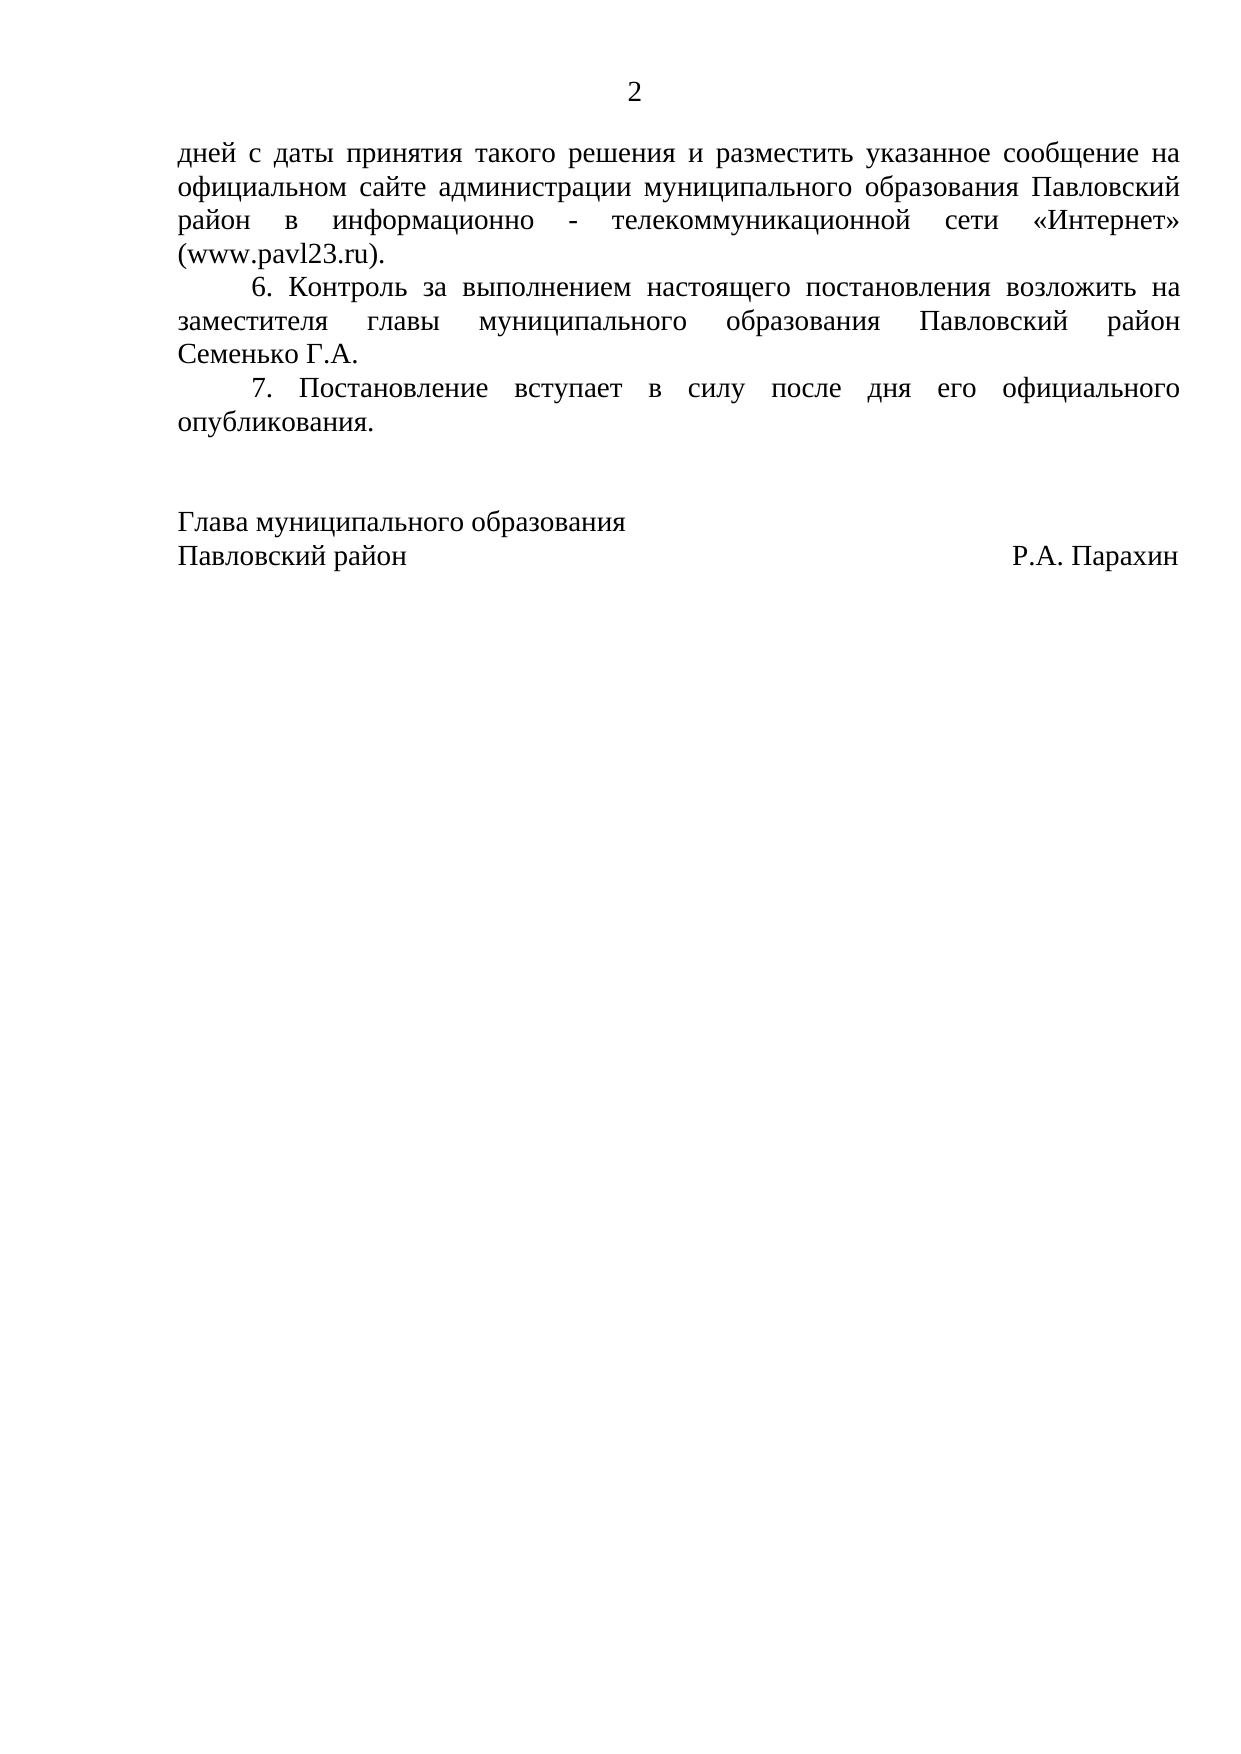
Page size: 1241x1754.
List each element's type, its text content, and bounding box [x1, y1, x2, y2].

text Глава муниципального образования [177, 504, 1181, 538]
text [177, 135, 1181, 269]
text 7. Постановление вступает в силу после дня его официального опубликования. [177, 370, 1181, 437]
text Павловский район Р.А. Парахин [177, 538, 1181, 571]
text 6. Контроль за выполнением настоящего постановления возложить на заместителя главы муниципального образования Павловский район Семенько Г.А. [177, 269, 1181, 370]
